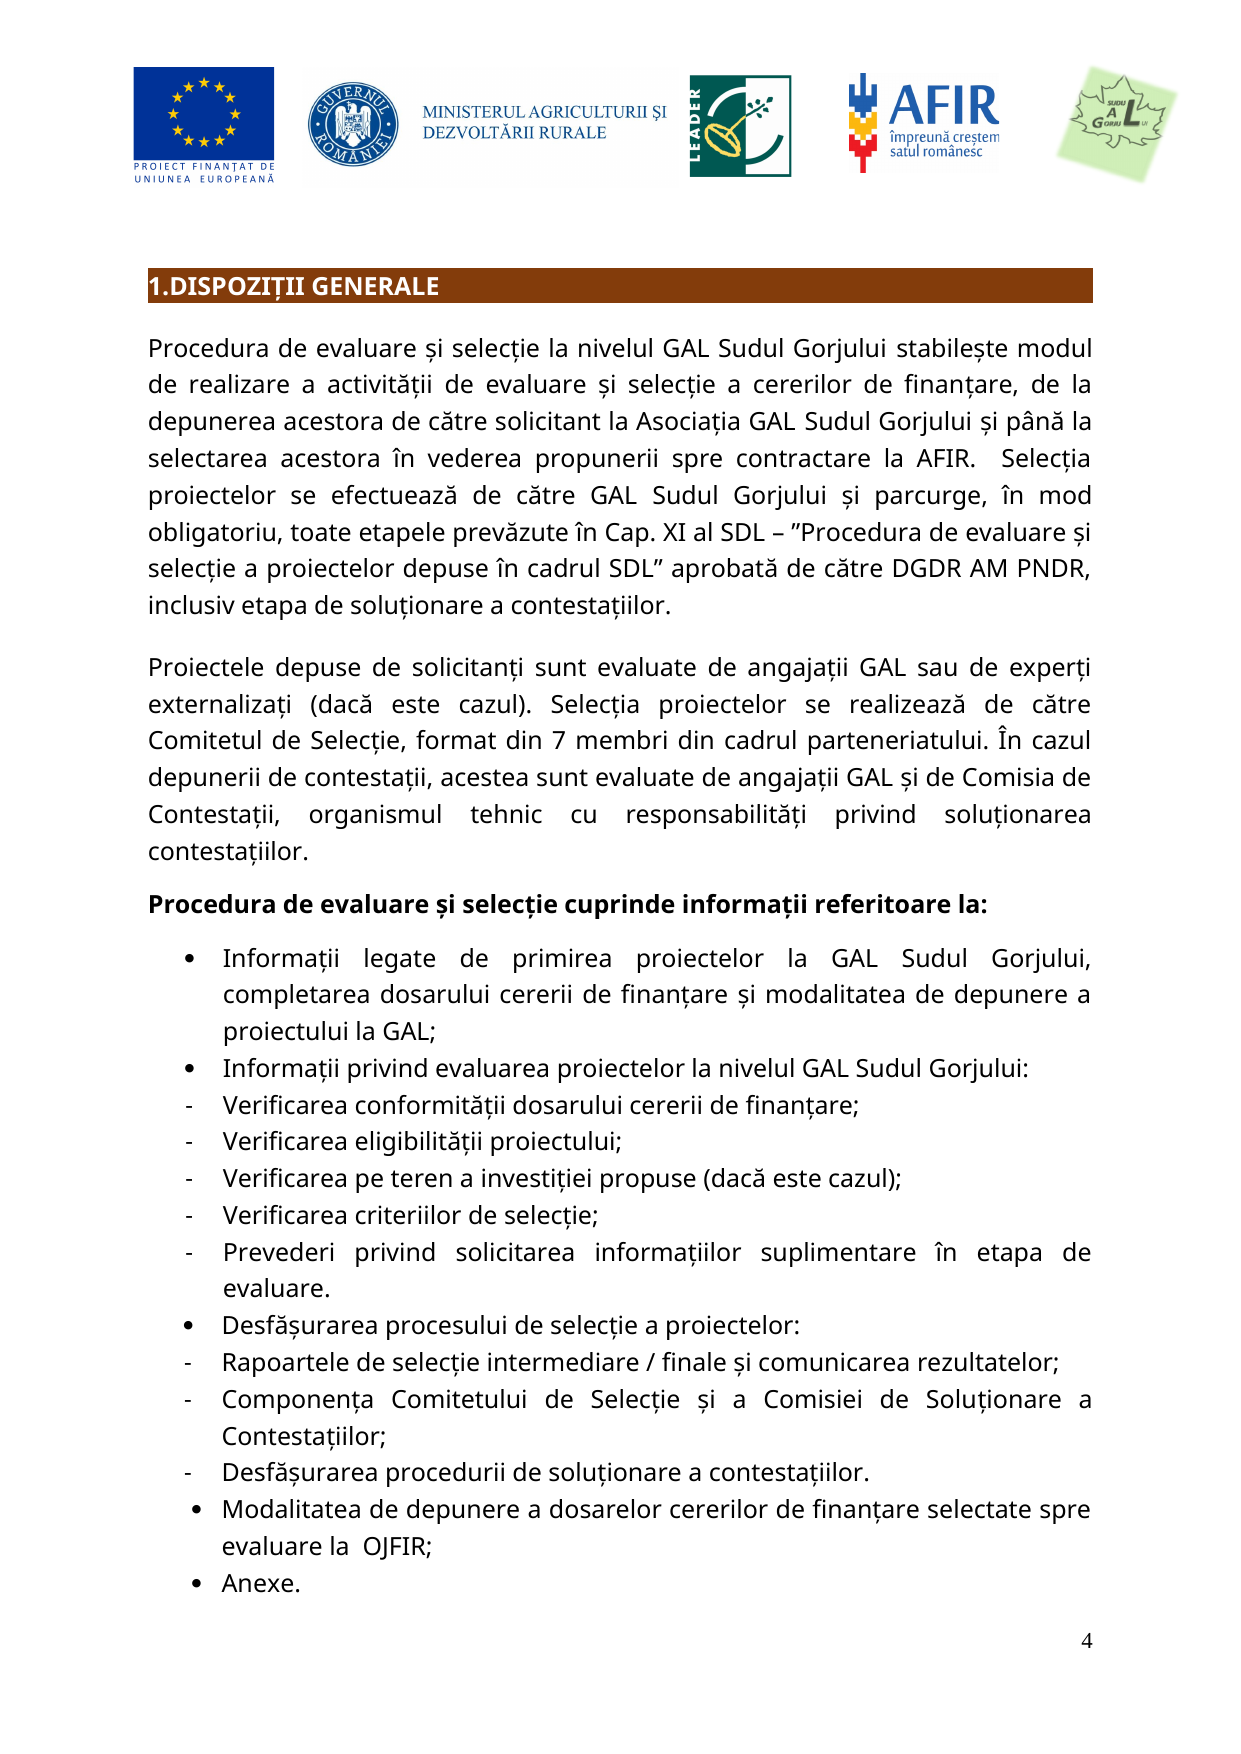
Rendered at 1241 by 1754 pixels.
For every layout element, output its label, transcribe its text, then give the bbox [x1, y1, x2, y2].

text Procedura de evaluare și selecție cuprinde informații referitoare la: [148, 887, 1093, 921]
list Verificarea eligibilității proiectului; [185, 1124, 1093, 1158]
list Rapoartele de selecție intermediare / finale și comunicarea rezultatelor; [184, 1345, 1093, 1379]
text Procedura de evaluare și selecție la nivelul GAL Sudul Gorjului stabilește modul de realizare a activității de evaluare și selecție a cererilor de finanţare, de la depunerea acestora de către solicitant la Asociația GAL Sudul Gorjului şi până la selectarea acestora în vederea propunerii spre contractare la AFIR. Selecția proiectelor se efectuează de către GAL Sudul Gorjului și parcurge, în mod obligatoriu, toate etapele prevăzute în Cap. XI al SDL – ”Procedura de evaluare și selecție a proiectelor depuse în cadrul SDL” aprobată de către DGDR AM PNDR, inclusiv etapa de soluționare a contestațiilor. [148, 330, 1093, 622]
list Componența Comitetului de Selecție și a Comisiei de Soluţionare a Contestaţiilor; [184, 1381, 1093, 1452]
list Verificarea criteriilor de selecție; [185, 1198, 1093, 1232]
text Proiectele depuse de solicitanți sunt evaluate de angajații GAL sau de experți externalizați (dacă este cazul). Selecția proiectelor se realizează de către Comitetul de Selecție, format din 7 membri din cadrul parteneriatului. În cazul depunerii de contestații, acestea sunt evaluate de angajații GAL și de Comisia de Contestații, organismul tehnic cu responsabilități privind soluționarea contestațiilor. [148, 649, 1093, 867]
list Informații legate de primirea proiectelor la GAL Sudul Gorjului, completarea dosarului cererii de finanțare și modalitatea de depunere a proiectului la GAL; [185, 940, 1093, 1048]
picture [133, 67, 275, 188]
list Verificarea pe teren a investiției propuse (dacă este cazul); [185, 1161, 1093, 1195]
picture [689, 75, 792, 177]
list Anexe. [192, 1565, 1093, 1599]
picture [849, 73, 1000, 173]
list Verificarea conformității dosarului cererii de finanțare; [185, 1087, 1093, 1121]
list Desfășurarea procedurii de soluționare a contestațiilor. [184, 1455, 1093, 1489]
picture [302, 67, 679, 188]
list Informații privind evaluarea proiectelor la nivelul GAL Sudul Gorjului: [185, 1051, 1093, 1084]
picture [1050, 60, 1183, 189]
text 1.DISPOZIȚII GENERALE [148, 268, 1093, 303]
list Desfășurarea procesului de selecție a proiectelor: [184, 1308, 1093, 1342]
list Modalitatea de depunere a dosarelor cererilor de finanțare selectate spre evaluare la OJFIR; [192, 1492, 1093, 1563]
list Prevederi privind solicitarea informațiilor suplimentare în etapa de evaluare. [185, 1234, 1093, 1305]
